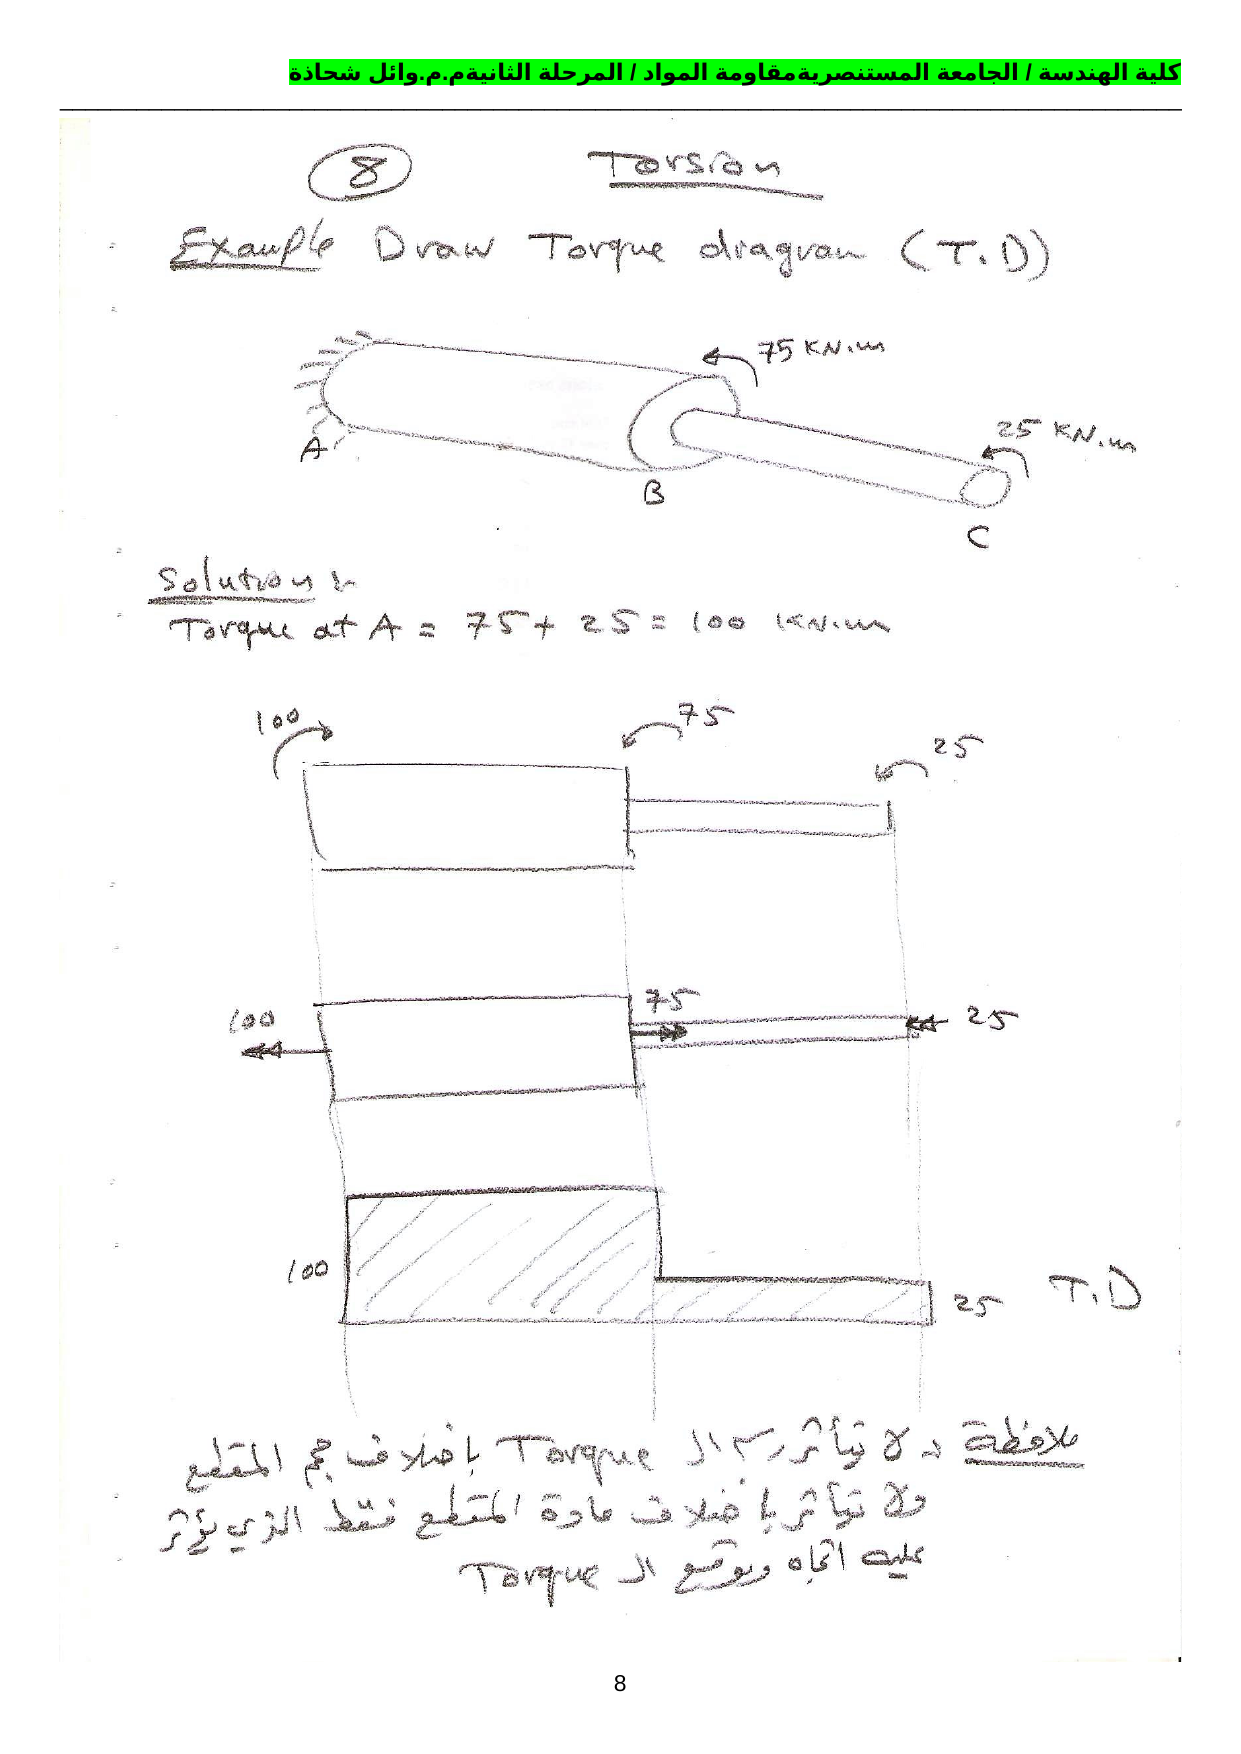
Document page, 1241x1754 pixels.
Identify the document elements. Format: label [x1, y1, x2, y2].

picture [59, 118, 1182, 1662]
